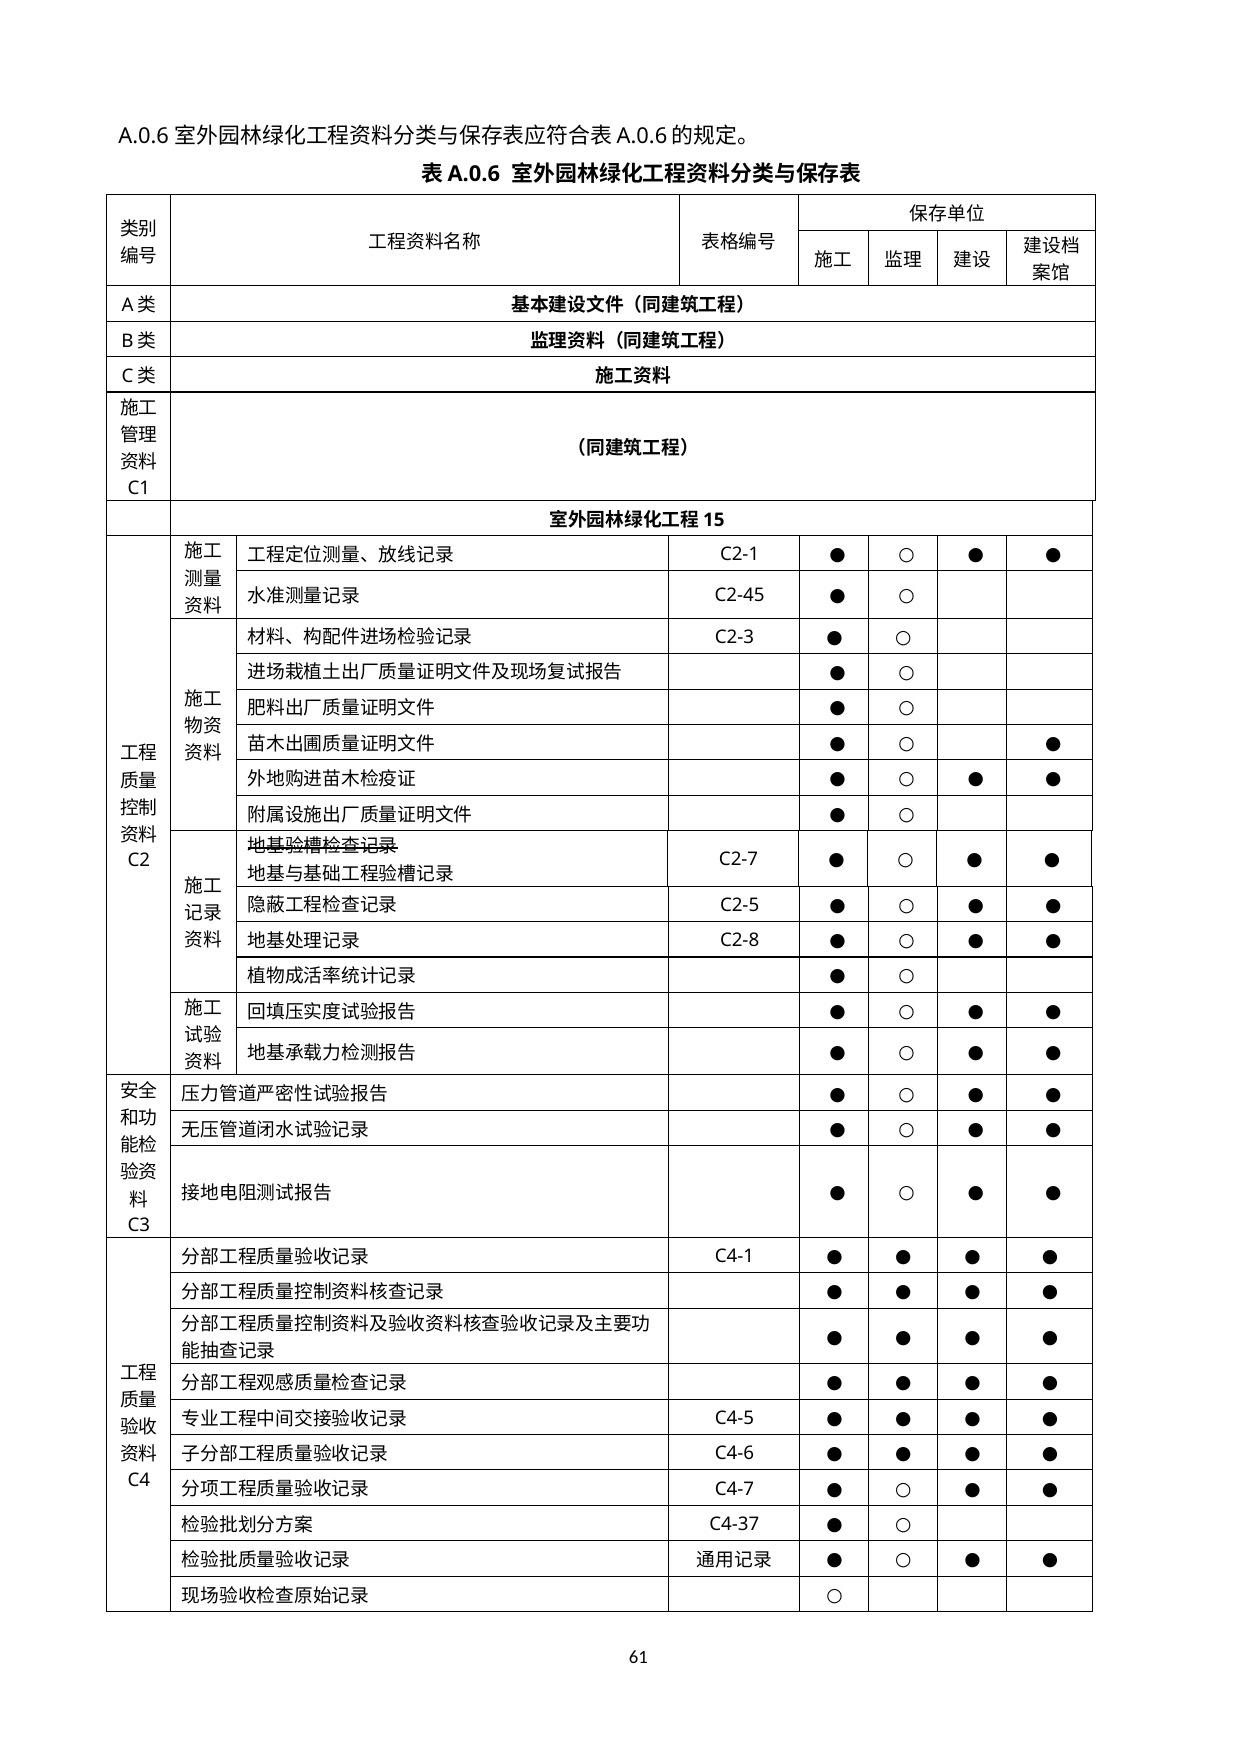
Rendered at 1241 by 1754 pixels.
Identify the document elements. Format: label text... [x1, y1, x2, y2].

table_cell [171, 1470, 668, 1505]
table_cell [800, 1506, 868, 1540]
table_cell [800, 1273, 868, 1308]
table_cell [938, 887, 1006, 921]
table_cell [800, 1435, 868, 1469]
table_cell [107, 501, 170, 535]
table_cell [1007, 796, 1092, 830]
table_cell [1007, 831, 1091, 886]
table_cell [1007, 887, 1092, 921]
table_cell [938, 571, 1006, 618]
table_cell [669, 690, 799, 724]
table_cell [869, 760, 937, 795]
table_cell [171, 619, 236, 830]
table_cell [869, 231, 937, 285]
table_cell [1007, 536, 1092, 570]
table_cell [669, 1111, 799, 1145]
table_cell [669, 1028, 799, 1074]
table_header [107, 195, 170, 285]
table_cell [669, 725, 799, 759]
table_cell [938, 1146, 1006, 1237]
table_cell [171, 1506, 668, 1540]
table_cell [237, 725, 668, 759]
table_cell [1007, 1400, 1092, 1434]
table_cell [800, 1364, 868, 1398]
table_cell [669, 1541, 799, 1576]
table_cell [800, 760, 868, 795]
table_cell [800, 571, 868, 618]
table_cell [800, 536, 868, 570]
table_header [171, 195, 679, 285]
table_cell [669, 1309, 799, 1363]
text A.0.6 室外园林绿化工程资料分类与保存表应符合表A.0.6的规定。 [118, 118, 1122, 150]
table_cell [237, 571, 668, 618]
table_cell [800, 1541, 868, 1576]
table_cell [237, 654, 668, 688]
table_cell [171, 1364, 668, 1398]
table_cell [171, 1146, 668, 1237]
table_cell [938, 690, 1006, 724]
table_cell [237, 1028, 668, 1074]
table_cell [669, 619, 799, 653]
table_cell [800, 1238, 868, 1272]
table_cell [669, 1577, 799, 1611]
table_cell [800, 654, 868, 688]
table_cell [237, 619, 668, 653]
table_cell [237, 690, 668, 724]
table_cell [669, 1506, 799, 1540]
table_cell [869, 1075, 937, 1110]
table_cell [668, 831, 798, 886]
subtitle 表A.0.6 室外园林绿化工程资料分类与保存表 [118, 156, 1122, 188]
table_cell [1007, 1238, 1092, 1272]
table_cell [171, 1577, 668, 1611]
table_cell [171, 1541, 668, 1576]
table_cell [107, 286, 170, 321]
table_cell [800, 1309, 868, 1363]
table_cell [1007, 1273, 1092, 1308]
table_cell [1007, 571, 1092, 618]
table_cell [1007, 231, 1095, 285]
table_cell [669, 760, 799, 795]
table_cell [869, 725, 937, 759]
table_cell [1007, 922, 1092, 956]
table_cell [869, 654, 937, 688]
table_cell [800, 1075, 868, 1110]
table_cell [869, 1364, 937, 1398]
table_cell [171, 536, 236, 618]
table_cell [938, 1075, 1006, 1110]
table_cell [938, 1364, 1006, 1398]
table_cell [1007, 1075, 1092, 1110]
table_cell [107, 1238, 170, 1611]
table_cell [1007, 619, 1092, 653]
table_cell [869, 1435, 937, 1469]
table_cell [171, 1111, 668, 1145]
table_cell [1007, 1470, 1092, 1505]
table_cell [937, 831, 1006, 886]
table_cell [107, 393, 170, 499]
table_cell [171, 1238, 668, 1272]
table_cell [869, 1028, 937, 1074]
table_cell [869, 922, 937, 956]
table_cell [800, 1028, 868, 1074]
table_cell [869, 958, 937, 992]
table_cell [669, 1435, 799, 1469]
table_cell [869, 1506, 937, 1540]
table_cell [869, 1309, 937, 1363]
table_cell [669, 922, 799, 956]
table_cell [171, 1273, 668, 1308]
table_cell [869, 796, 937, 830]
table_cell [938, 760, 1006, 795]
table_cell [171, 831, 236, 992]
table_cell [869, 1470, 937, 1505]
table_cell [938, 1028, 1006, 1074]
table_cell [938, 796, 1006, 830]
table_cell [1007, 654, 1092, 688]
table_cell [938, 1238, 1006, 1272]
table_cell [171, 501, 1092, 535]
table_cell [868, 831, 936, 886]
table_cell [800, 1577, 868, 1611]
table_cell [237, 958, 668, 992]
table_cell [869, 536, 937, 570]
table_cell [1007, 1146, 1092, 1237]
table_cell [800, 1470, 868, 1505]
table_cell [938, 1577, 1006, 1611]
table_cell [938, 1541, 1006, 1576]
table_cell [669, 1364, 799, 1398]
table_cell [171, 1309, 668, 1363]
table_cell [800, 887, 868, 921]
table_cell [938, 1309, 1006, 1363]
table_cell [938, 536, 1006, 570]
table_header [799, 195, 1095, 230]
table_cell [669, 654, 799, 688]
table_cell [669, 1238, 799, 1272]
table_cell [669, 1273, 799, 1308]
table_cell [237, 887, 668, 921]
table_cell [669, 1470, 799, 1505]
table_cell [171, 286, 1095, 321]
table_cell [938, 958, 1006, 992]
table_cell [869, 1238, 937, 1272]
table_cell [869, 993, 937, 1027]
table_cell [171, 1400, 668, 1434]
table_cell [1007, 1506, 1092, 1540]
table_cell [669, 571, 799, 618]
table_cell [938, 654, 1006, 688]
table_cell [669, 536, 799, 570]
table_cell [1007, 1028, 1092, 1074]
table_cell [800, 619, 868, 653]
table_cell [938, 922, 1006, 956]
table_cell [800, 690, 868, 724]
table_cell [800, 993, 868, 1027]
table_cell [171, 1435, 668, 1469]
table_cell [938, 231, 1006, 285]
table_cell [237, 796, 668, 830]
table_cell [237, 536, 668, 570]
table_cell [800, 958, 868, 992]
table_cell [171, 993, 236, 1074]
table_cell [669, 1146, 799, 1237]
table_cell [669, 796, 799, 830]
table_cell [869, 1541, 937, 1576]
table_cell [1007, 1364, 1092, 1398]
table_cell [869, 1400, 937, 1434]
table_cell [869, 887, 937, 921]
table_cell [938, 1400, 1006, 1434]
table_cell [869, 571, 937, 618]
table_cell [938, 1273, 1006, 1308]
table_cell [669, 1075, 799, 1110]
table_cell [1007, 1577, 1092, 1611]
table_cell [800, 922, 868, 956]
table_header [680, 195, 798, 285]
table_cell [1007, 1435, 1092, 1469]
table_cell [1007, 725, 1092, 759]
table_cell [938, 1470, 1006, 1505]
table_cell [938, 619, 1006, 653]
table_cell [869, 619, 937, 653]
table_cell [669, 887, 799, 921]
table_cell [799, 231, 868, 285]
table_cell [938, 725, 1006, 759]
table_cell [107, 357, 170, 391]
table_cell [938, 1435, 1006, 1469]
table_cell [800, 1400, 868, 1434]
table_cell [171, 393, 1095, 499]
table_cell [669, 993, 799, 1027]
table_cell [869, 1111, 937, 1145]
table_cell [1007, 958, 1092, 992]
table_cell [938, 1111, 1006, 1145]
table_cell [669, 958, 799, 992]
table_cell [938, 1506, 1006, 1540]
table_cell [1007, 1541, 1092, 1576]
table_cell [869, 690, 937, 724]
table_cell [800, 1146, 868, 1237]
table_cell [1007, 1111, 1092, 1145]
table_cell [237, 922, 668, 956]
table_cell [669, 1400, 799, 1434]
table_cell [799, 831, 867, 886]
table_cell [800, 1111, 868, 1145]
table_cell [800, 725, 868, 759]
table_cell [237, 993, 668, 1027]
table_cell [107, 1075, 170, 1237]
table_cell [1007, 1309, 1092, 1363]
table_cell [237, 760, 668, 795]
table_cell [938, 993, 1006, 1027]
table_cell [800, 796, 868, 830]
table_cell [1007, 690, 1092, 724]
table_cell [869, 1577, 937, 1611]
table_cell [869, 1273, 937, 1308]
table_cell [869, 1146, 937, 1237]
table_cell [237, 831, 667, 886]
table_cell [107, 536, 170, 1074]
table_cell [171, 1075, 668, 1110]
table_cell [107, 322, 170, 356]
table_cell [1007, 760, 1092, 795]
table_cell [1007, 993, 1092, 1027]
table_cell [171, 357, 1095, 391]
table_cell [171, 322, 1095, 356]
